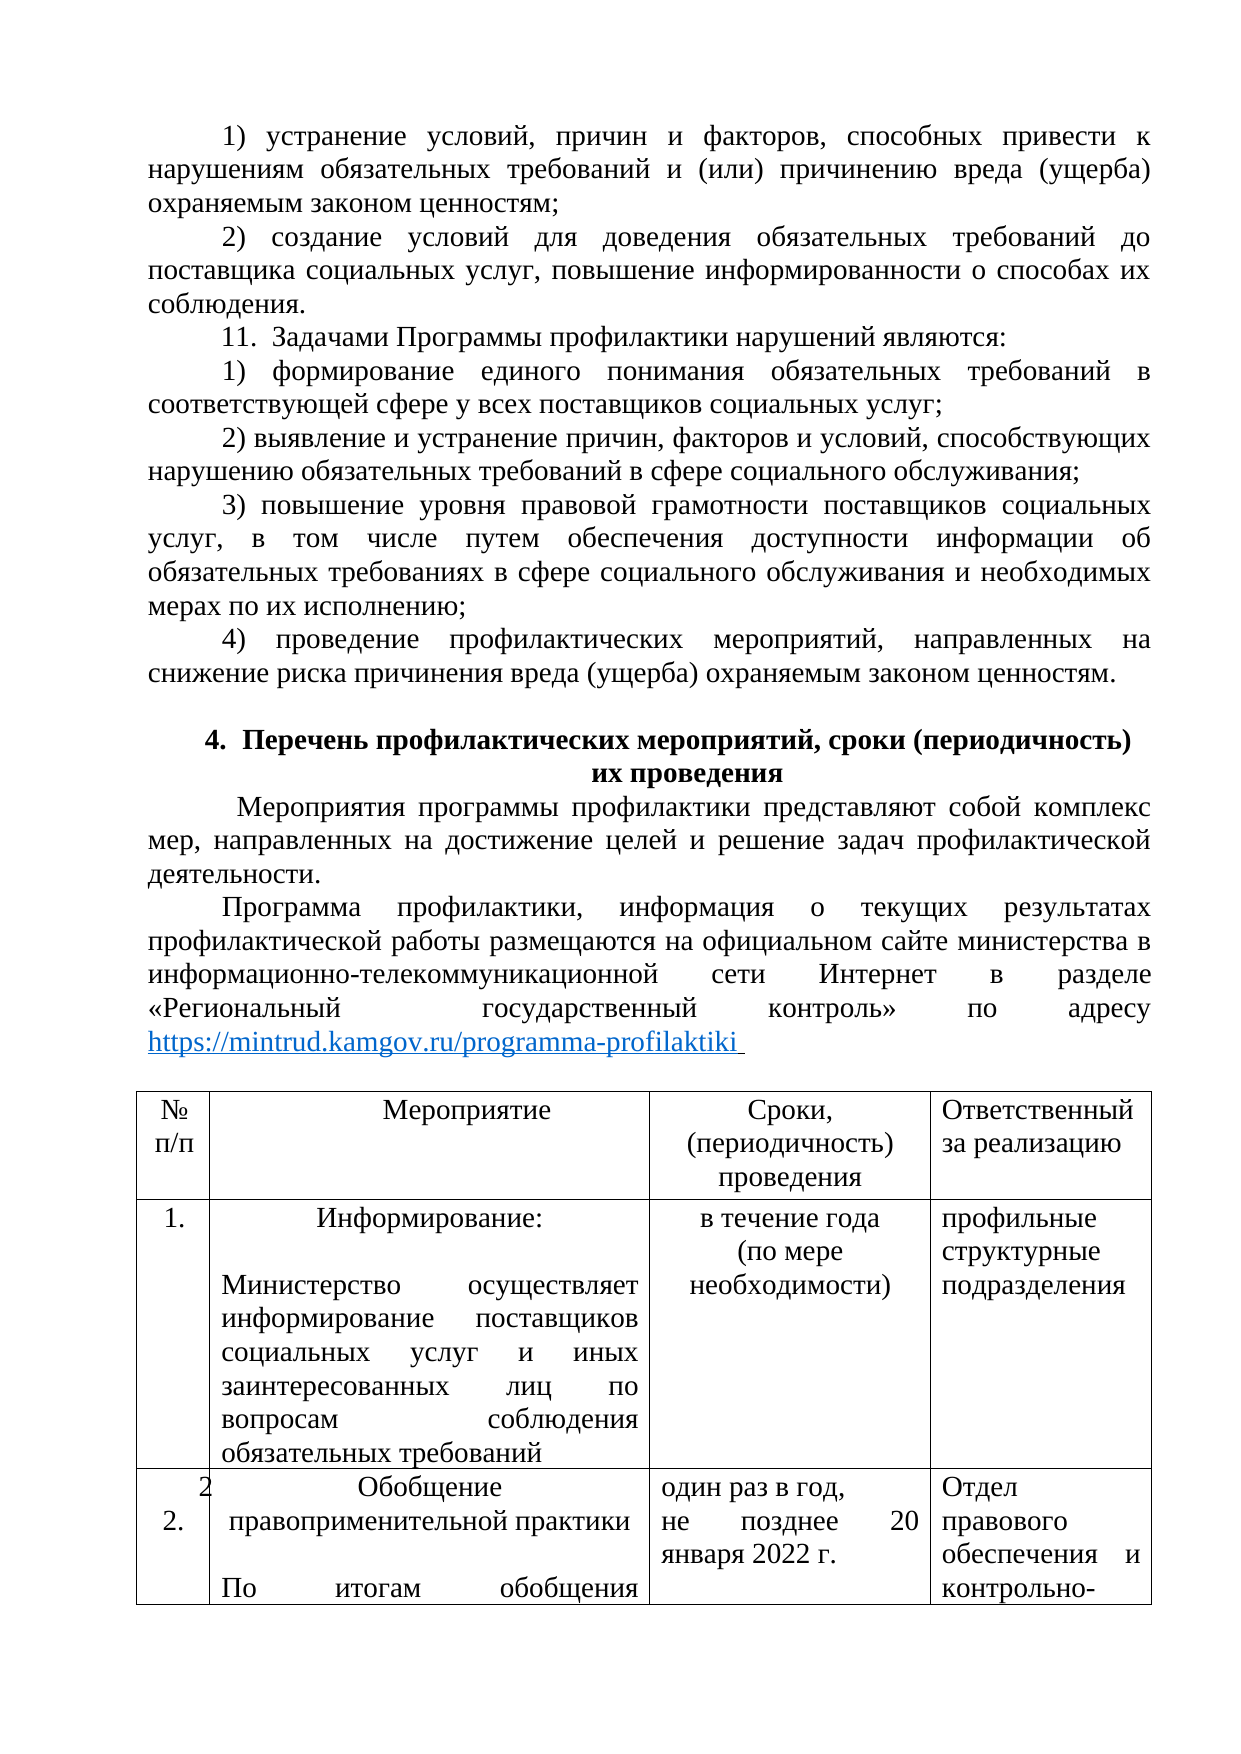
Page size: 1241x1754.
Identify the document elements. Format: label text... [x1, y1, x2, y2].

table_header Сроки, (периодичность) проведения [650, 1092, 930, 1199]
table_cell в течение года (по мере необходимости) [650, 1200, 930, 1468]
text 3) повышение уровня правовой грамотности поставщиков социальных услуг, в том числе путем обеспечения доступности информации об обязательных требованиях в сфере социального обслуживания и необходимых мерах по их исполнению; [148, 487, 1152, 621]
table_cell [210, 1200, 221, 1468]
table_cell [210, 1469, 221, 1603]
text 1) устранение условий, причин и факторов, способных привести к нарушениям обязательных требований и (или) причинению вреда (ущерба) охраняемым законом ценностям; [148, 118, 1152, 219]
table_cell профильные структурные подразделения [931, 1200, 1151, 1468]
text 2) создание условий для доведения обязательных требований до поставщика социальных услуг, повышение информированности о способах их соблюдения. [148, 219, 1152, 319]
table_cell 1. [137, 1200, 209, 1468]
text 2) выявление и устранение причин, факторов и условий, способствующих нарушению обязательных требований в сфере социального обслуживания; [148, 420, 1152, 487]
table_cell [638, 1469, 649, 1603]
table_header № п/п [137, 1092, 209, 1199]
text 4) проведение профилактических мероприятий, направленных на снижение риска причинения вреда (ущерба) охраняемым законом ценностям. [148, 621, 1152, 688]
table_cell 22. [137, 1469, 209, 1603]
table_header Ответственный за реализацию [931, 1092, 1151, 1199]
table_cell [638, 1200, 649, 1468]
list Перечень профилактических мероприятий, сроки (периодичность) их проведения [185, 722, 1152, 789]
text 1) формирование единого понимания обязательных требований в соответствующей сфере у всех поставщиков социальных услуг; [148, 353, 1152, 420]
text 11. Задачами Программы профилактики нарушений являются: [148, 319, 1152, 353]
text Программа профилактики, информация о текущих результатах профилактической работы размещаются на официальном сайте министерства в информационно-телекоммуникационной сети Интернет в разделе «Региональный государственный контроль» по адресу https://mintrud.kamgov.ru/programma-profilaktiki [148, 889, 1152, 1057]
table_header Мероприятие [210, 1092, 649, 1199]
text Мероприятия программы профилактики представляют собой комплекс мер, направленных на достижение целей и решение задач профилактической деятельности. [148, 789, 1152, 889]
